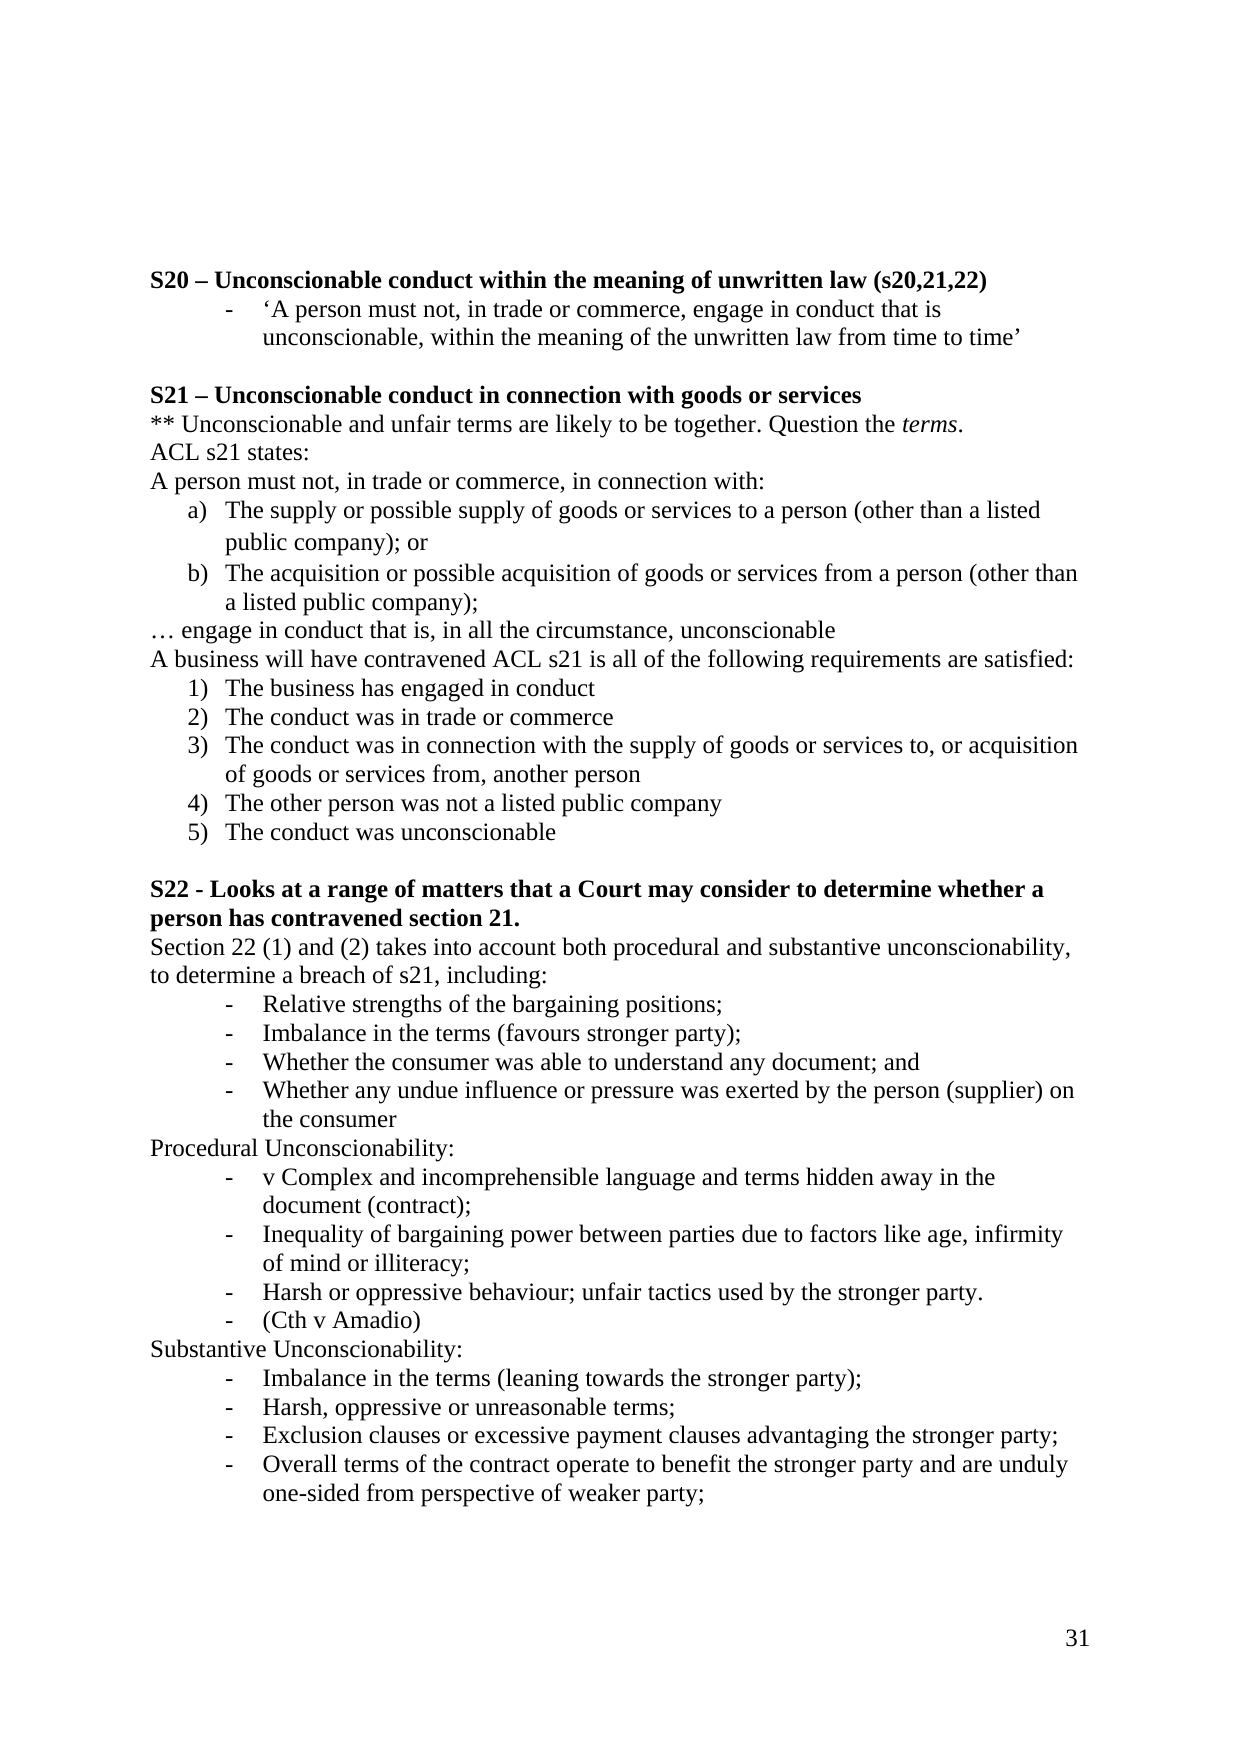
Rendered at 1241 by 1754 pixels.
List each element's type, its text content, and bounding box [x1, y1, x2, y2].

text A business will have contravened ACL s21 is all of the following requirements are satisfied: [150, 644, 1090, 673]
list The business has engaged in conduct [187, 673, 1090, 702]
list Imbalance in the terms (favours stronger party); [225, 1018, 1090, 1047]
list v Complex and incomprehensible language and terms hidden away in the document (contract); [225, 1162, 1090, 1219]
list Imbalance in the terms (leaning towards the stronger party); [225, 1363, 1090, 1392]
list ‘A person must not, in trade or commerce, engage in conduct that is unconscionable, within the meaning of the unwritten law from time to time’ [225, 294, 1090, 351]
text S22 - Looks at a range of matters that a Court may consider to determine whether a person has contravened section 21. [150, 874, 1090, 932]
text Section 22 (1) and (2) takes into account both procedural and substantive unconscionability, to determine a breach of s21, including: [150, 932, 1090, 989]
list Exclusion clauses or excessive payment clauses advantaging the stronger party; [225, 1420, 1090, 1449]
text … engage in conduct that is, in all the circumstance, unconscionable [150, 615, 1090, 644]
text ** Unconscionable and unfair terms are likely to be together. Question the terms. [150, 409, 1090, 437]
list Whether any undue influence or pressure was exerted by the person (supplier) on the consumer [225, 1075, 1090, 1133]
list Overall terms of the contract operate to benefit the stronger party and are unduly one-sided from perspective of weaker party; [225, 1449, 1090, 1507]
list The conduct was in connection with the supply of goods or services to, or acquisition of goods or services from, another person [187, 730, 1090, 788]
list Whether the consumer was able to understand any document; and [225, 1047, 1090, 1075]
list Relative strengths of the bargaining positions; [225, 989, 1090, 1018]
list The conduct was unconscionable [187, 817, 1090, 845]
text S20 – Unconscionable conduct within the meaning of unwritten law (s20,21,22) [150, 265, 1090, 294]
list Harsh, oppressive or unreasonable terms; [225, 1392, 1090, 1420]
list The other person was not a listed public company [187, 788, 1090, 817]
text Procedural Unconscionability: [150, 1133, 1090, 1162]
list The supply or possible supply of goods or services to a person (other than a listed public company); or [187, 495, 1090, 558]
list Harsh or oppressive behaviour; unfair tactics used by the stronger party. [225, 1277, 1090, 1305]
list Inequality of bargaining power between parties due to factors like age, infirmity of mind or illiteracy; [225, 1219, 1090, 1277]
list The acquisition or possible acquisition of goods or services from a person (other than a listed public company); [187, 558, 1090, 615]
text ACL s21 states: [150, 437, 1090, 466]
text A person must not, in trade or commerce, in connection with: [150, 466, 1090, 495]
text S21 – Unconscionable conduct in connection with goods or services [150, 380, 1090, 409]
list The conduct was in trade or commerce [187, 702, 1090, 730]
list (Cth v Amadio) [225, 1305, 1090, 1334]
text Substantive Unconscionability: [150, 1334, 1090, 1363]
